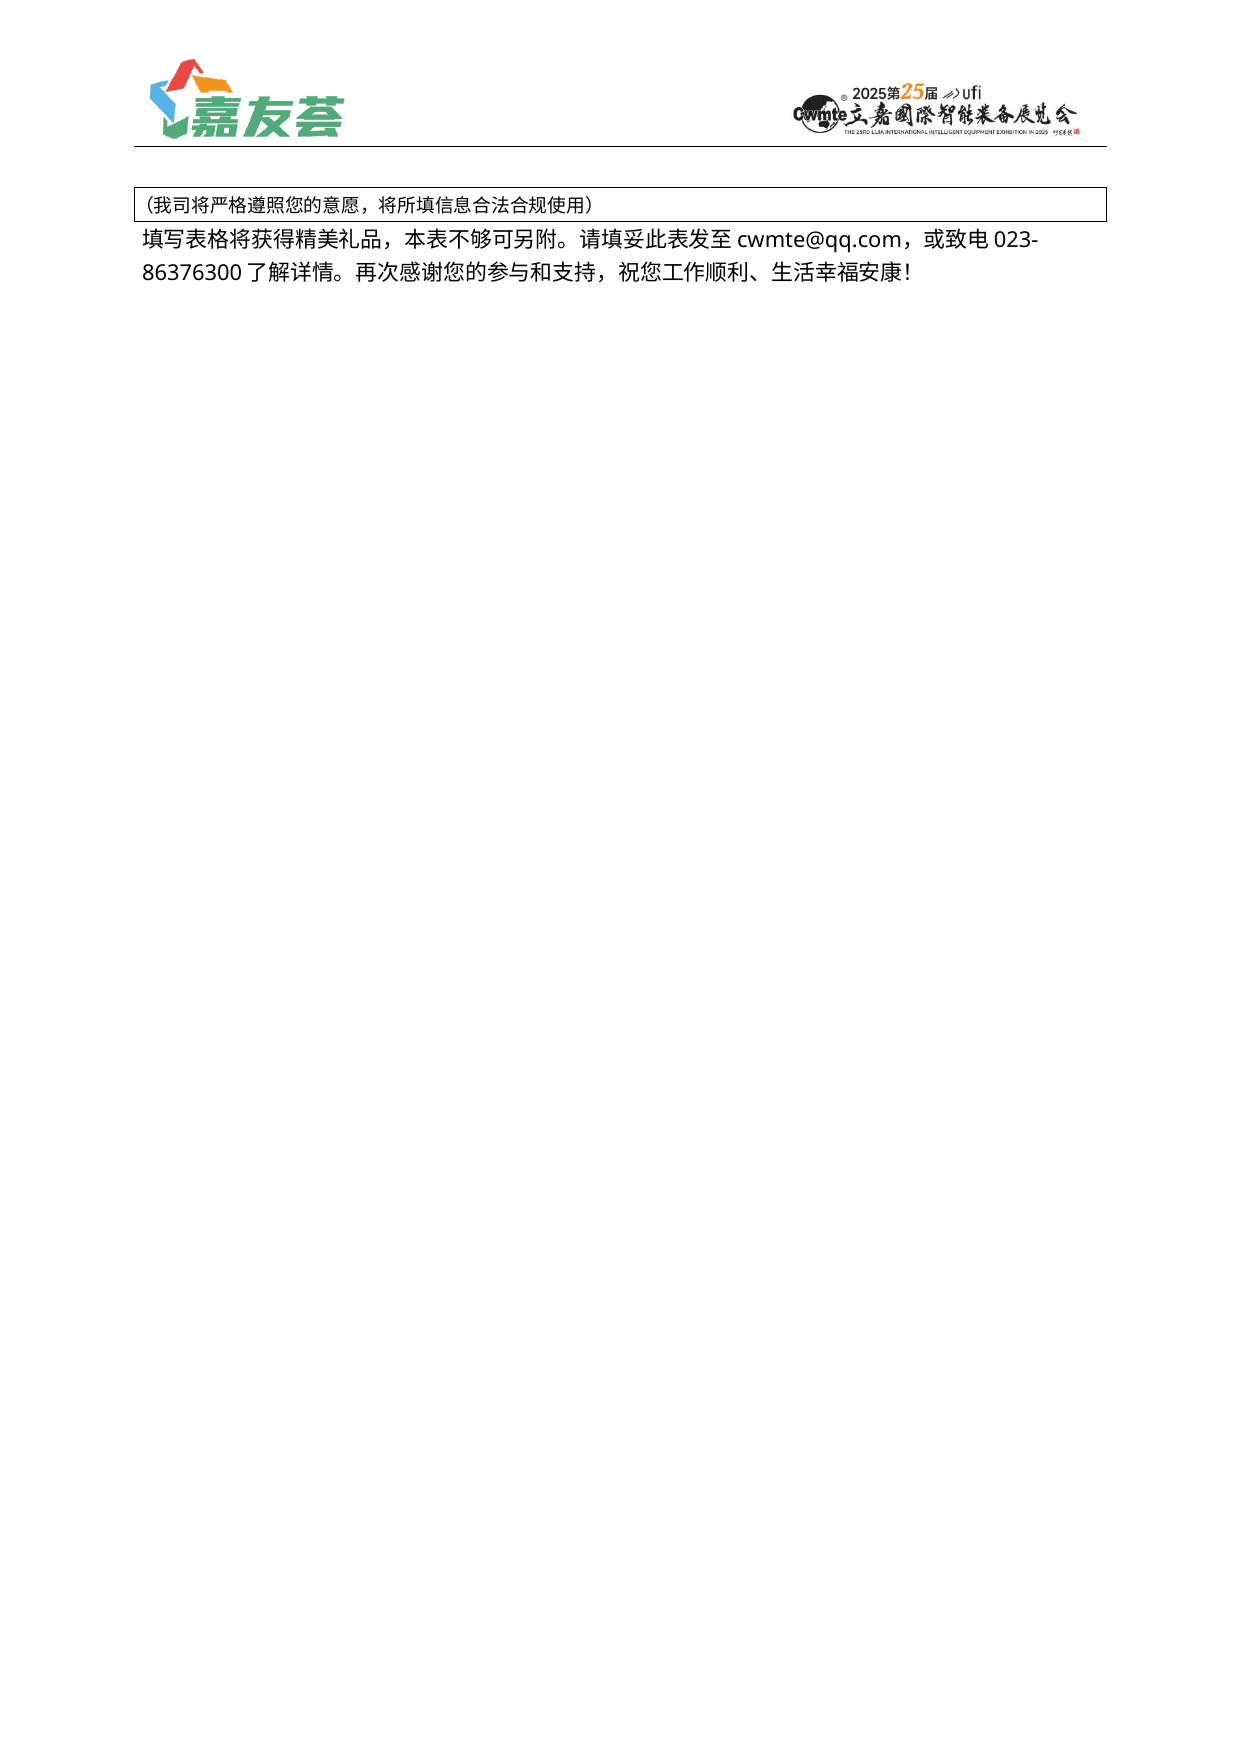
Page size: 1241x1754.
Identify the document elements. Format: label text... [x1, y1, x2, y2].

table_cell 您是否同意对外公开发布本表所填信息 否 是 （我司将严格遵照您的意愿，将所填信息合法合规使用） [135, 188, 1106, 221]
picture [135, 55, 357, 141]
picture [784, 80, 1095, 144]
text 填写表格将获得精美礼品，本表不够可另附。请填妥此表发至cwmte@qq.com，或致电023-86376300了解详情。再次感谢您的参与和支持，祝您工作顺利、生活幸福安康！ [142, 222, 1098, 287]
